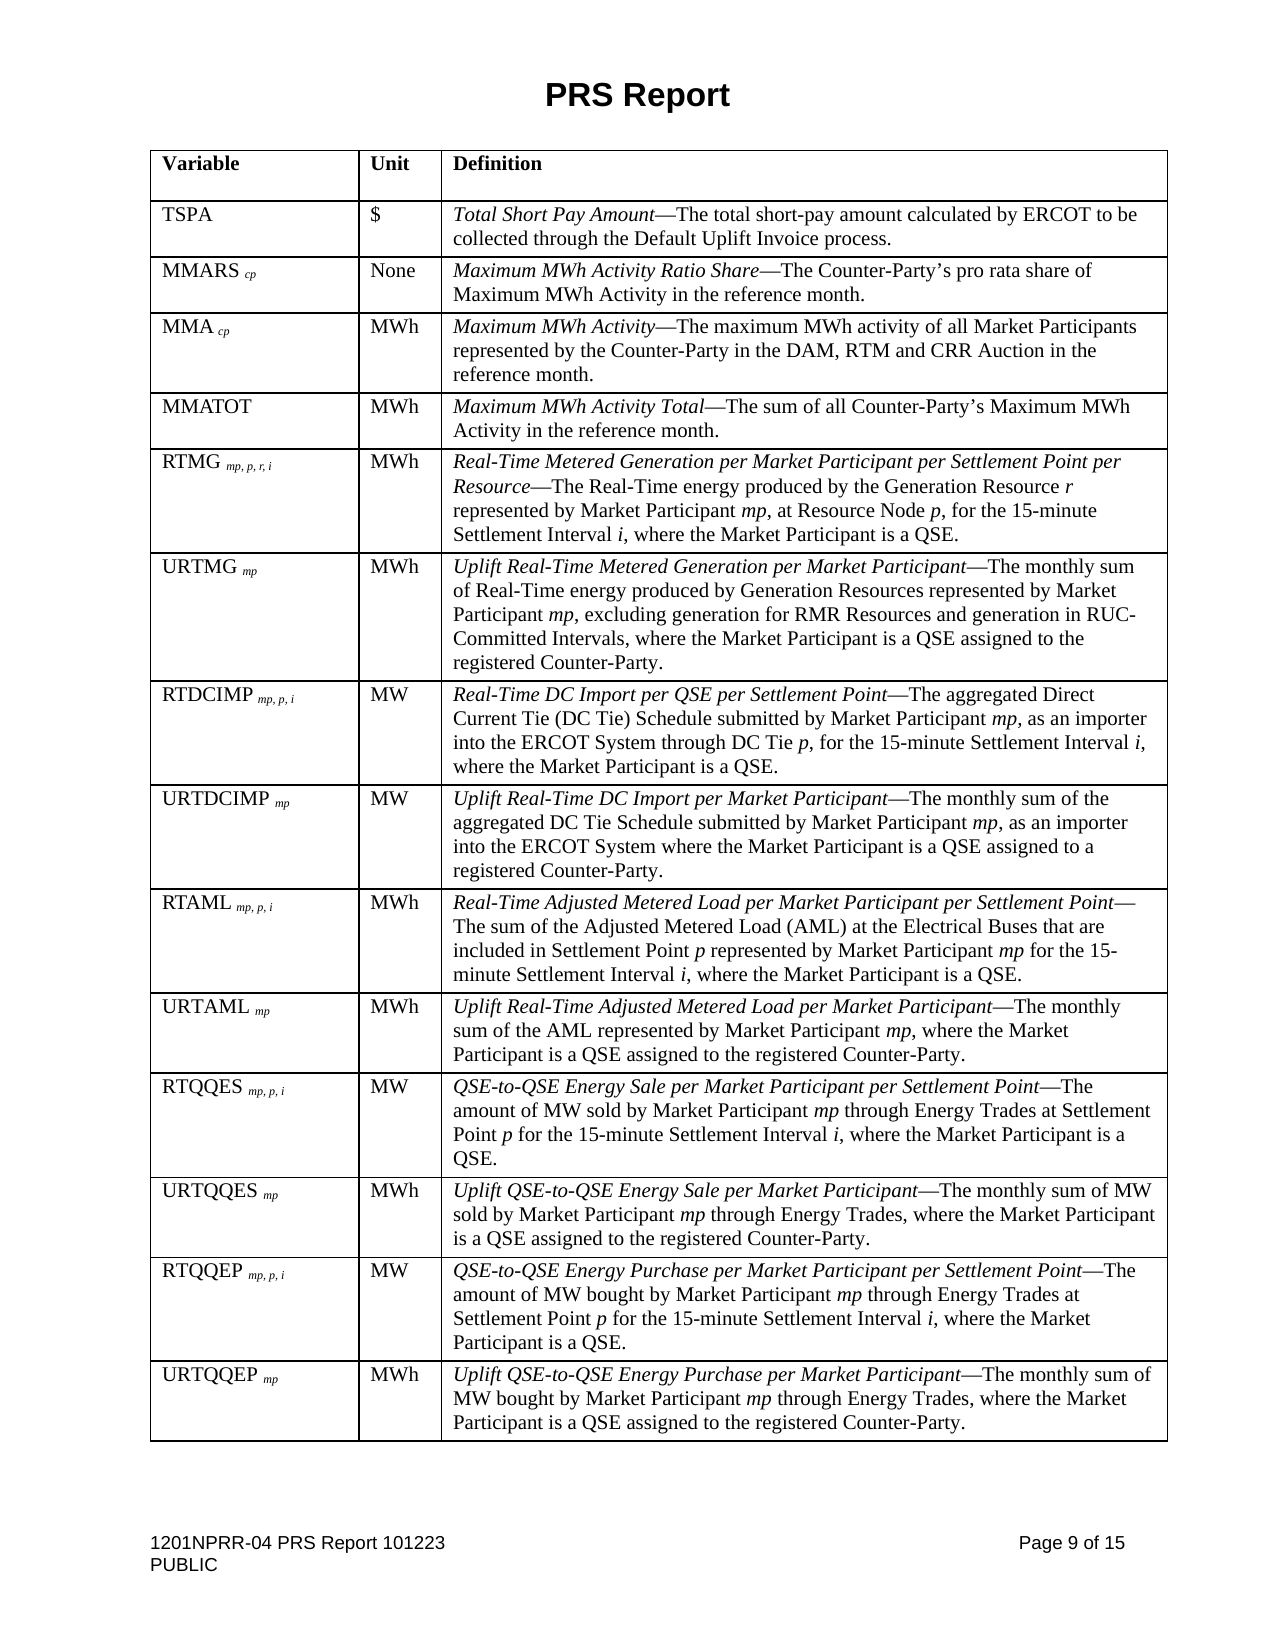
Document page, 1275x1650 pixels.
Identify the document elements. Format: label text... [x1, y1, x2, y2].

table_cell MWh [360, 450, 441, 552]
table_cell Uplift Real-Time DC Import per Market Participant—The monthly sum of the aggregated DC Tie Schedule submitted by Market Participant mp, as an importer into the ERCOT System where the Market Participant is a QSE assigned to a registered Counter-Party. [442, 786, 1167, 888]
table_cell URTQQES mp [151, 1178, 358, 1256]
table_cell MMA cp [151, 314, 358, 392]
table_header Unit [360, 151, 441, 200]
table_cell RTAML mp, p, i [151, 890, 358, 992]
table_cell MMATOT [151, 394, 358, 448]
table_cell Real-Time Metered Generation per Market Participant per Settlement Point per Resource—The Real-Time energy produced by the Generation Resource r represented by Market Participant mp, at Resource Node p, for the 15-minute Settlement Interval i, where the Market Participant is a QSE. [442, 450, 1167, 552]
table_cell Real-Time DC Import per QSE per Settlement Point—The aggregated Direct Current Tie (DC Tie) Schedule submitted by Market Participant mp, as an importer into the ERCOT System through DC Tie p, for the 15-minute Settlement Interval i, where the Market Participant is a QSE. [442, 682, 1167, 784]
table_cell RTDCIMP mp, p, i [151, 682, 358, 784]
table_cell Maximum MWh Activity—The maximum MWh activity of all Market Participants represented by the Counter-Party in the DAM, RTM and CRR Auction in the reference month. [442, 314, 1167, 392]
table_cell RTMG mp, p, r, i [151, 450, 358, 552]
table_cell Real-Time Adjusted Metered Load per Market Participant per Settlement Point—The sum of the Adjusted Metered Load (AML) at the Electrical Buses that are included in Settlement Point p represented by Market Participant mp for the 15-minute Settlement Interval i, where the Market Participant is a QSE. [442, 890, 1167, 992]
table_cell URTDCIMP mp [151, 786, 358, 888]
table_cell Uplift QSE-to-QSE Energy per Market Participant—The monthly sum of MW sold by Market Participant mp through Energy Trades, where the Market Participant is a QSE assigned to the registered Counter-Party. [442, 1178, 1167, 1256]
table_cell MMARS cp [151, 258, 358, 312]
table_cell MWh [360, 994, 441, 1072]
table_cell QSE-to-QSE Energy Purchase per Market Participant per Settlement Point—The amount of MW bought by Market Participant mp through Energy Trades at Settlement Point p for the 15-minute Settlement Interval i, where the Market Participant is a QSE. [442, 1258, 1167, 1360]
table_cell MW [360, 786, 441, 888]
table_cell Uplift Real-Time Metered Generation per Market Participant—The monthly sum of Real-Time energy produced by Generation Resources represented by Market Participant mp, excluding generation for RMR Resources and generation in RUC-Committed Intervals, where the Market Participant is a QSE assigned to the registered Counter-Party. [442, 554, 1167, 680]
table_header Variable [151, 151, 358, 200]
table_cell MW [360, 1074, 441, 1176]
table_cell MWh [360, 1178, 441, 1256]
table_cell MWh [360, 554, 441, 680]
table_cell Maximum MWh Activity Ratio Share—The Counter-Party’s pro rata share of Maximum MWh Activity in the reference month. [442, 258, 1167, 312]
table_cell Total Short Pay Amount—The total short-pay amount calculated by ERCOT to be collected through the Default Uplift Invoice process. [442, 202, 1167, 256]
table_cell MWh [360, 1362, 441, 1440]
table_cell MW [360, 682, 441, 784]
table_cell $ [360, 202, 441, 256]
table_cell MWh [360, 890, 441, 992]
table_cell MWh [360, 314, 441, 392]
table_cell TSPA [151, 202, 358, 256]
table_cell MW [360, 1258, 441, 1360]
table_cell None [360, 258, 441, 312]
table_cell URTQQEP mp [151, 1362, 358, 1440]
table_cell RTQQEP mp, p, i [151, 1258, 358, 1360]
table_cell QSE-to-QSE Energy per Market Participant per Settlement Point—The amount of MW sold by Market Participant mp through Energy Trades at Settlement Point p for the 15-minute Settlement Interval i, where the Market Participant is a QSE. [442, 1074, 1167, 1176]
table_cell MWh [360, 394, 441, 448]
table_cell Uplift Real-Time Adjusted Metered Load per Market Participant—The monthly sum of the AML represented by Market Participant mp, where the Market Participant is a QSE assigned to the registered Counter-Party. [442, 994, 1167, 1072]
table_header Definition [442, 151, 1167, 200]
table_cell URTMG mp [151, 554, 358, 680]
table_cell RTQQES mp, p, i [151, 1074, 358, 1176]
table_cell Maximum MWh Activity Total—The sum of all Counter-Party’s Maximum MWh Activity in the reference month. [442, 394, 1167, 448]
table_cell URTAML mp [151, 994, 358, 1072]
table_cell Uplift QSE-to-QSE Energy Purchase per Market Participant—The monthly sum of MW bought by Market Participant mp through Energy Trades, where the Market Participant is a QSE assigned to the registered Counter-Party. [442, 1362, 1167, 1440]
